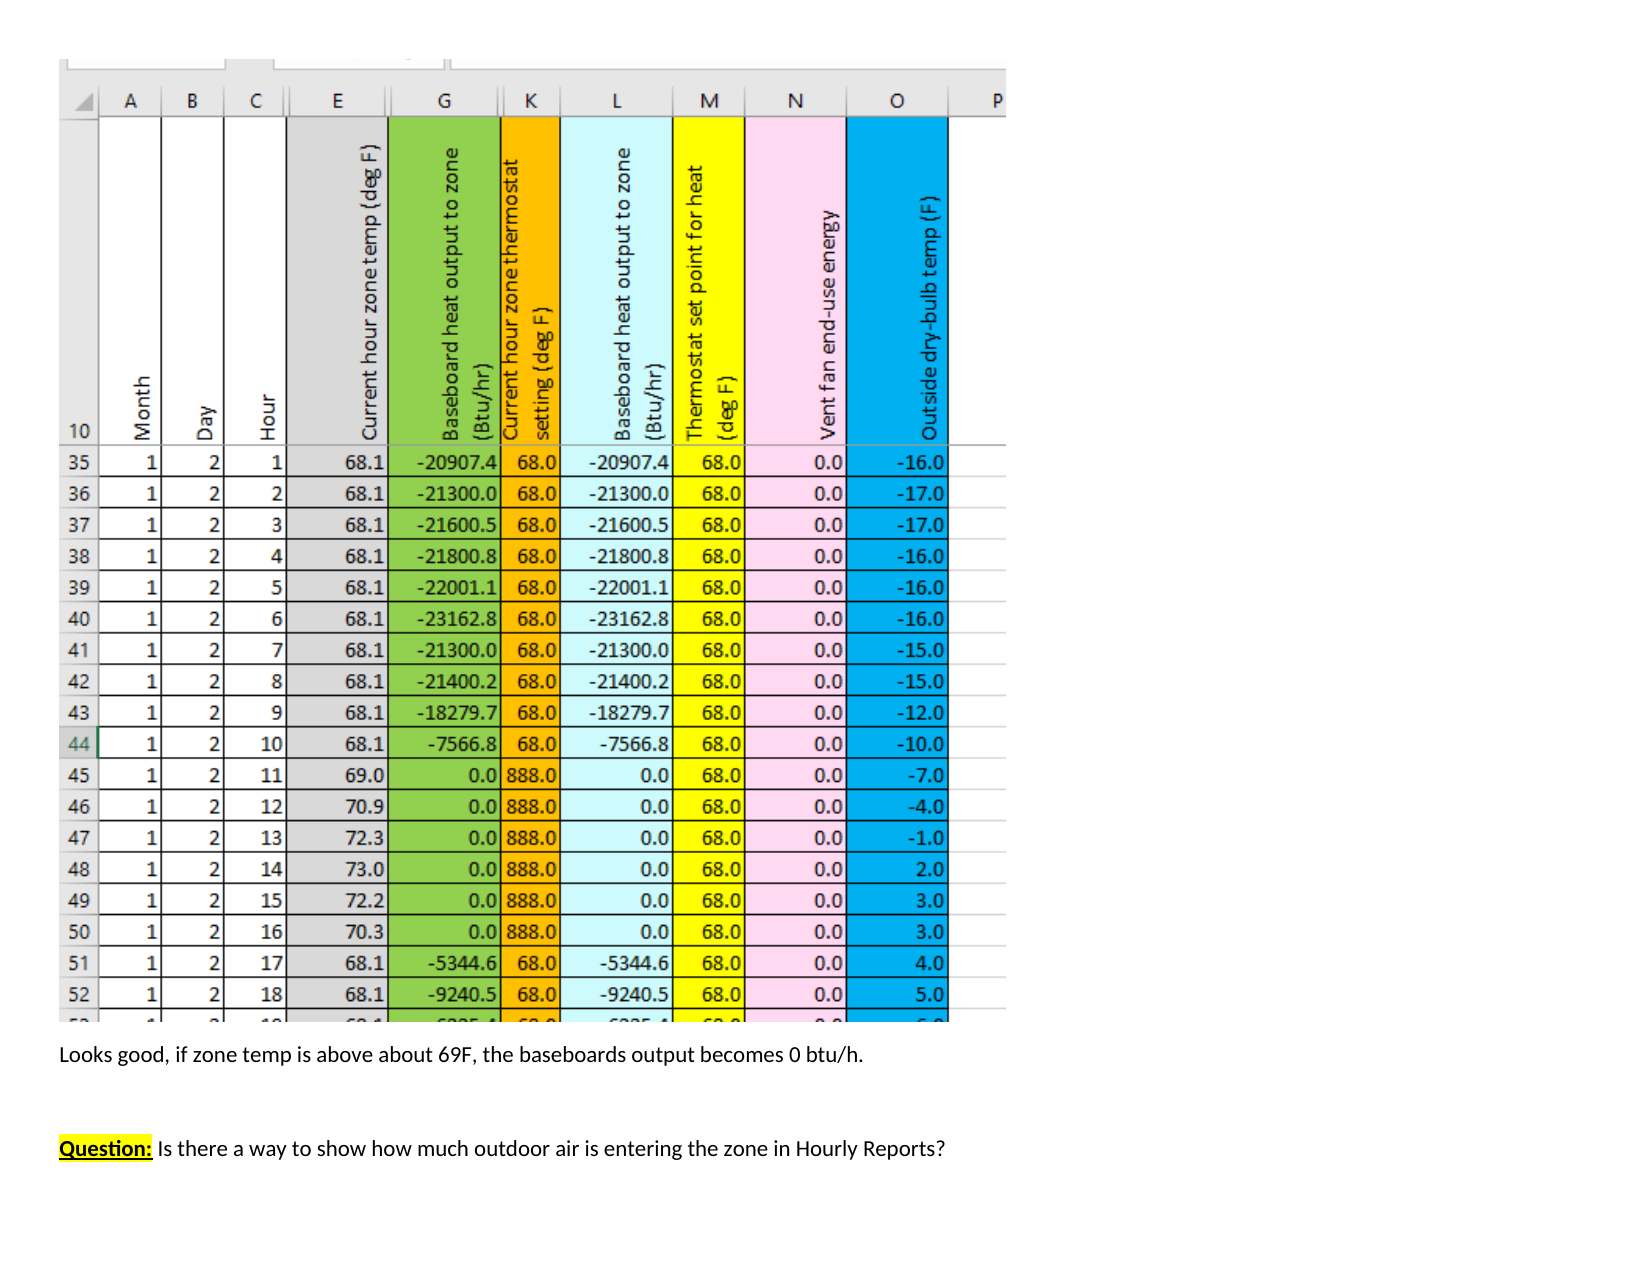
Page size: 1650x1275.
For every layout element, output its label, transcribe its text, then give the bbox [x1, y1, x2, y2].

text Question: Is there a way to show how much outdoor air is entering the zone in Hourly Reports? [152, 1134, 1591, 1162]
text Looks good, if zone temp is above about 69F, the baseboards output becomes 0 btu/h. [59, 1041, 1591, 1069]
